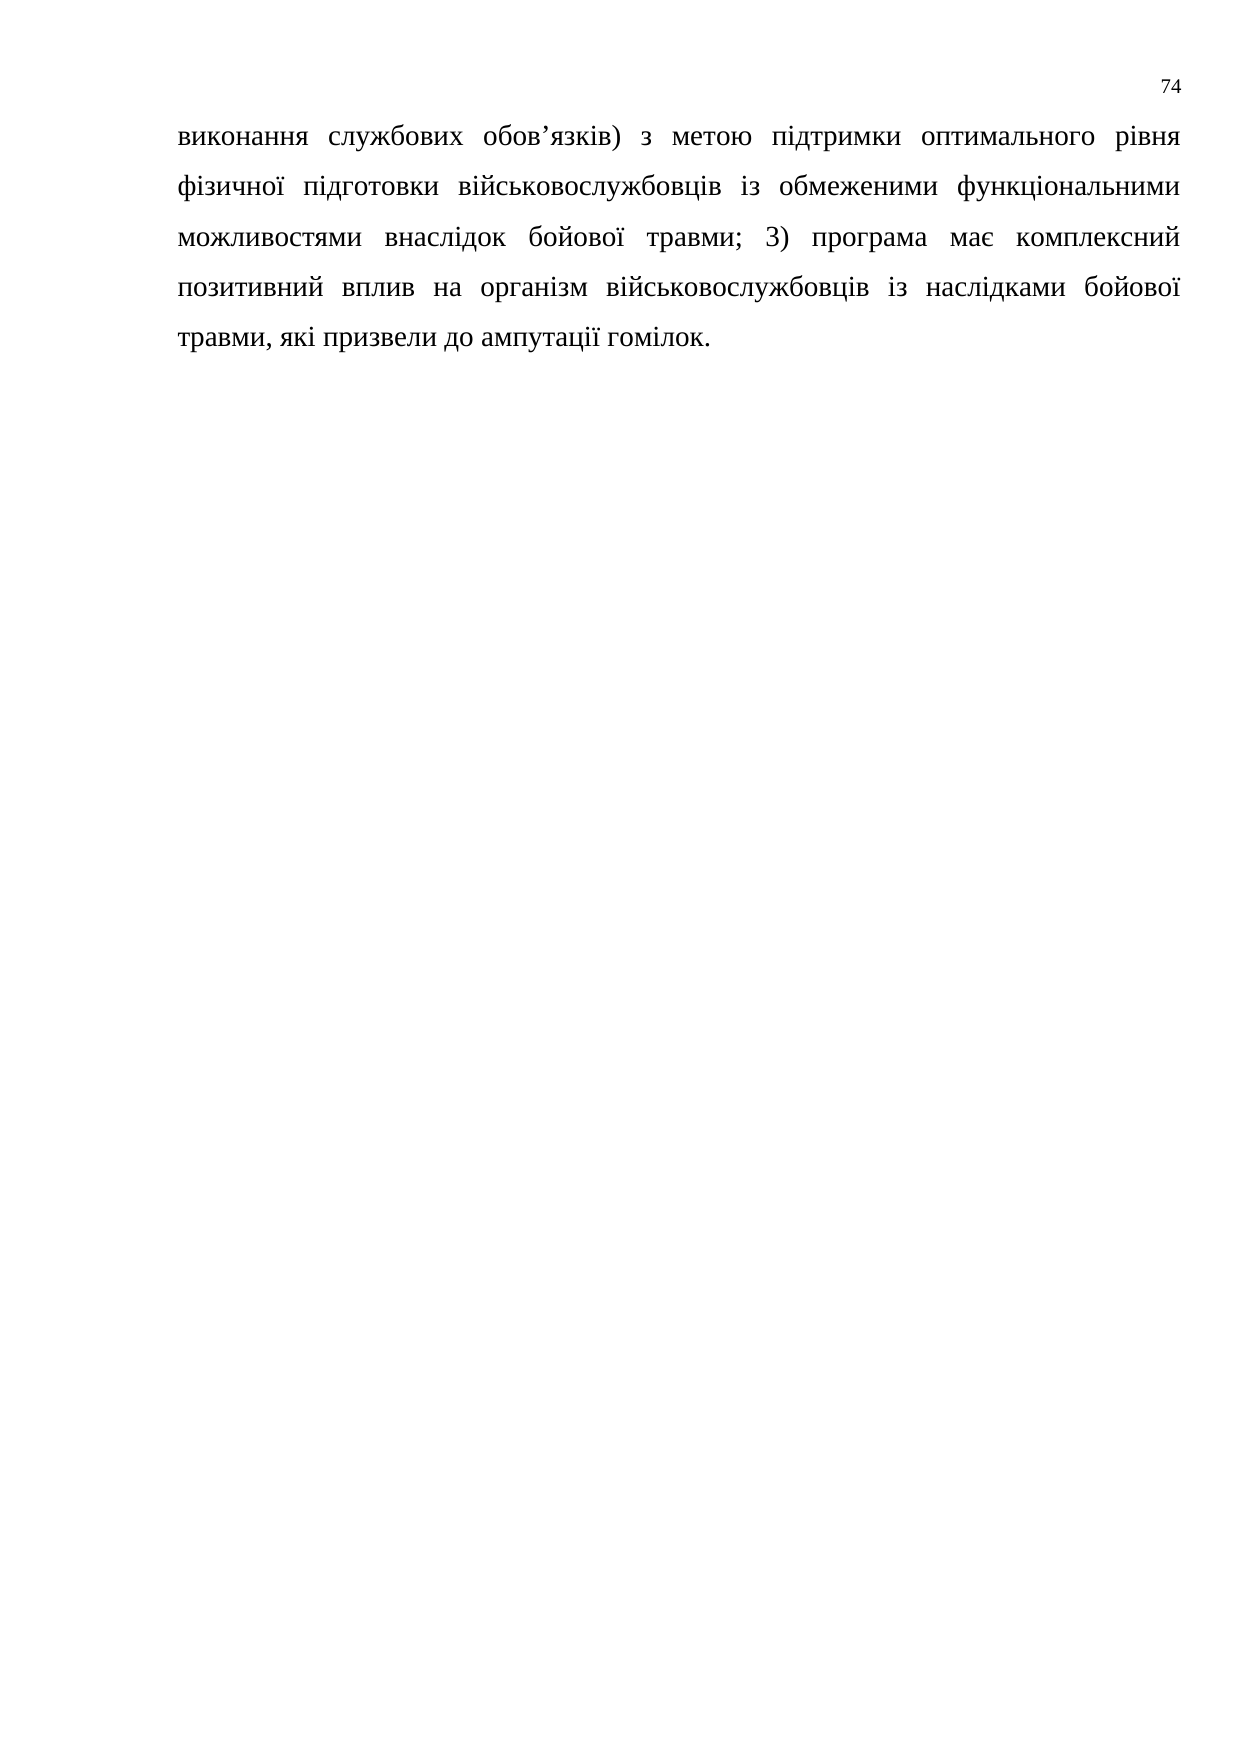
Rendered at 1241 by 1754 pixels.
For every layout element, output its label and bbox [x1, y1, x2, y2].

text [177, 118, 1181, 353]
